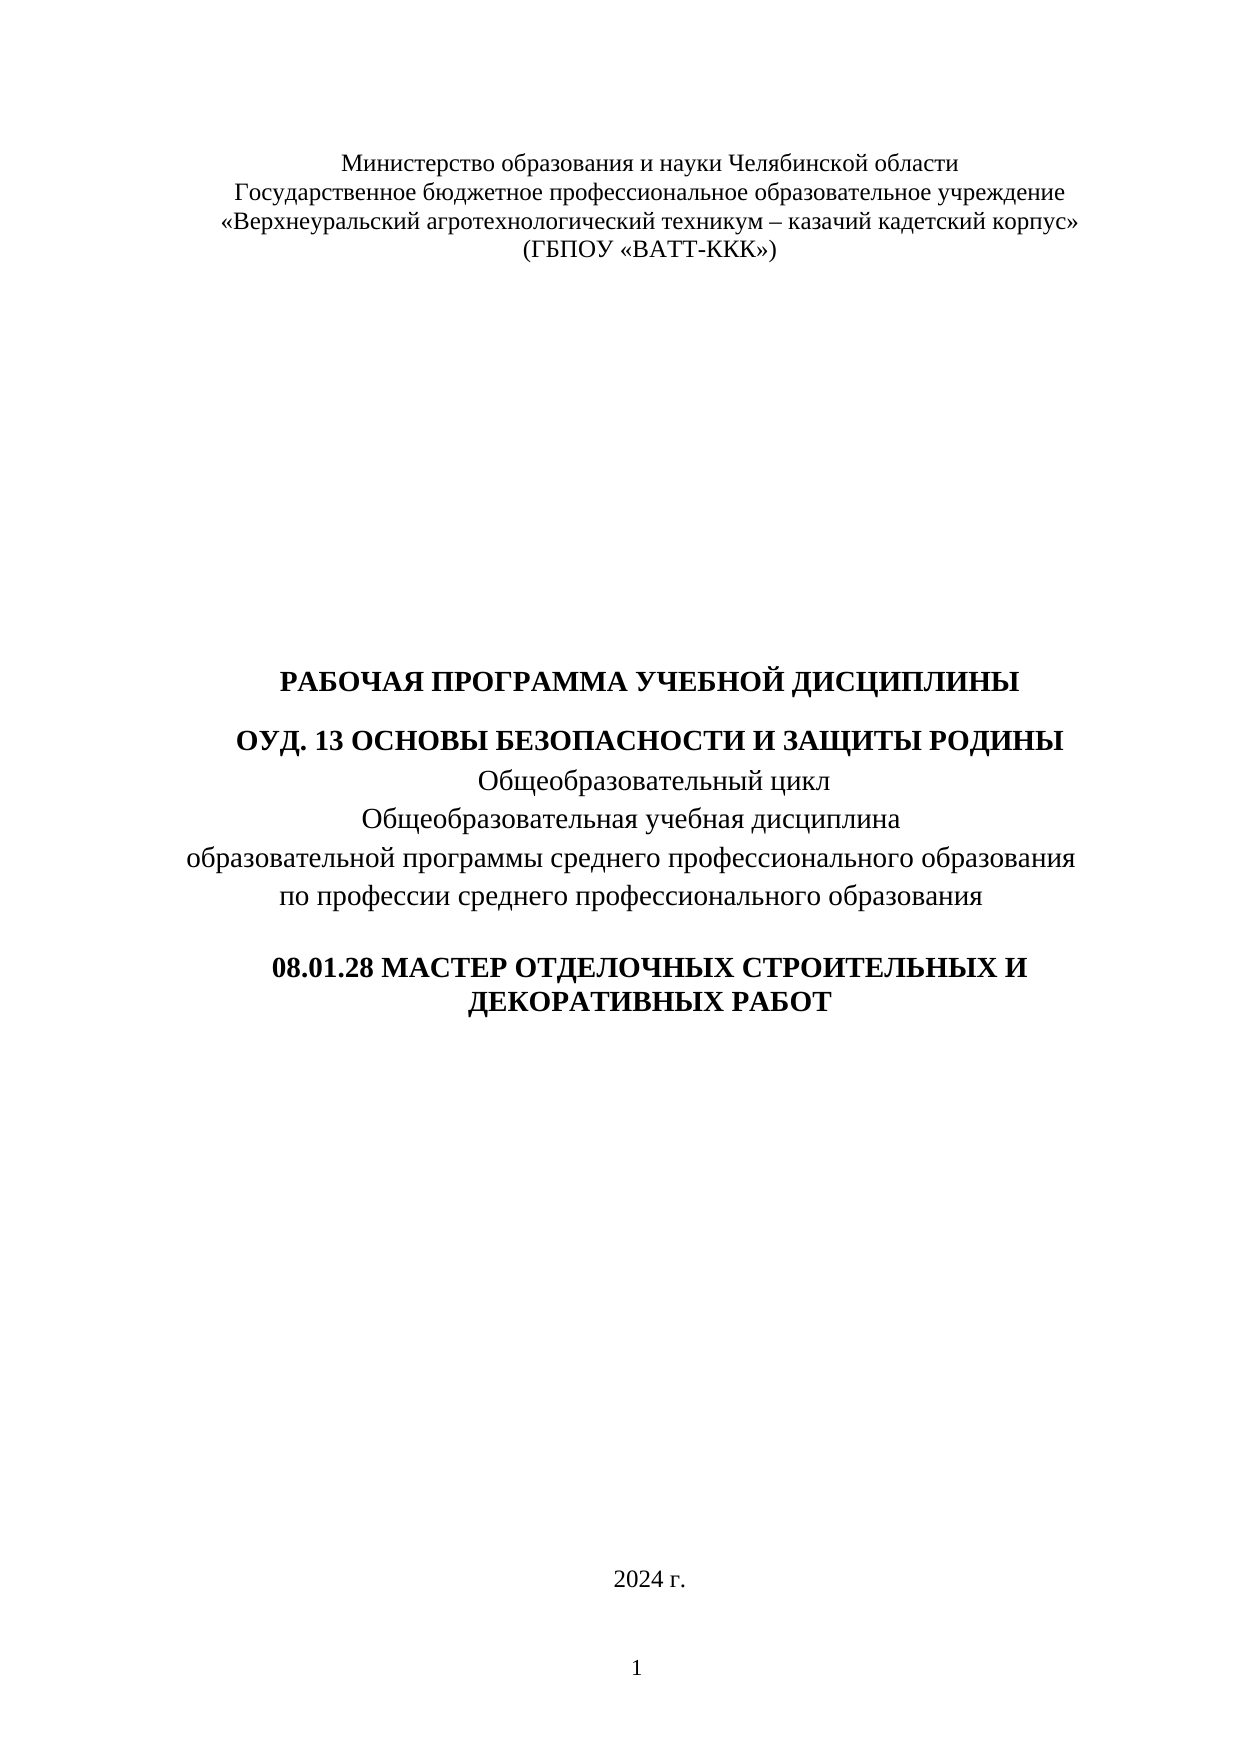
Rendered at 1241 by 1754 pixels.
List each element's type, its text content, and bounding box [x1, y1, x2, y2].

text Министерство образования и науки Челябинской области [177, 148, 1122, 177]
text 08.01.28 МАСТЕР ОТДЕЛОЧНЫХ СТРОИТЕЛЬНЫХ И ДЕКОРАТИВНЫХ РАБОТ [177, 951, 1122, 1018]
text 2024 г. [177, 1564, 1122, 1593]
text Общеобразовательный цикл [140, 763, 1122, 796]
text по профессии среднего профессионального образования [140, 878, 1122, 912]
text РАБОЧАЯ ПРОГРАММА УЧЕБНОЙ ДИСЦИПЛИНЫ [177, 664, 1122, 698]
text Государственное бюджетное профессиональное образовательное учреждение [177, 177, 1122, 206]
text «Верхнеуральский агротехнологический техникум – казачий кадетский корпус» [177, 206, 1122, 234]
text ОУД. 13 ОСНОВЫ БЕЗОПАСНОСТИ И ЗАЩИТЫ РОДИНЫ [177, 723, 1122, 756]
text образовательной программы среднего профессионального образования [140, 840, 1122, 873]
text (ГБПОУ «ВАТТ-ККК») [177, 234, 1122, 263]
text Общеобразовательная учебная дисциплина [140, 801, 1122, 835]
